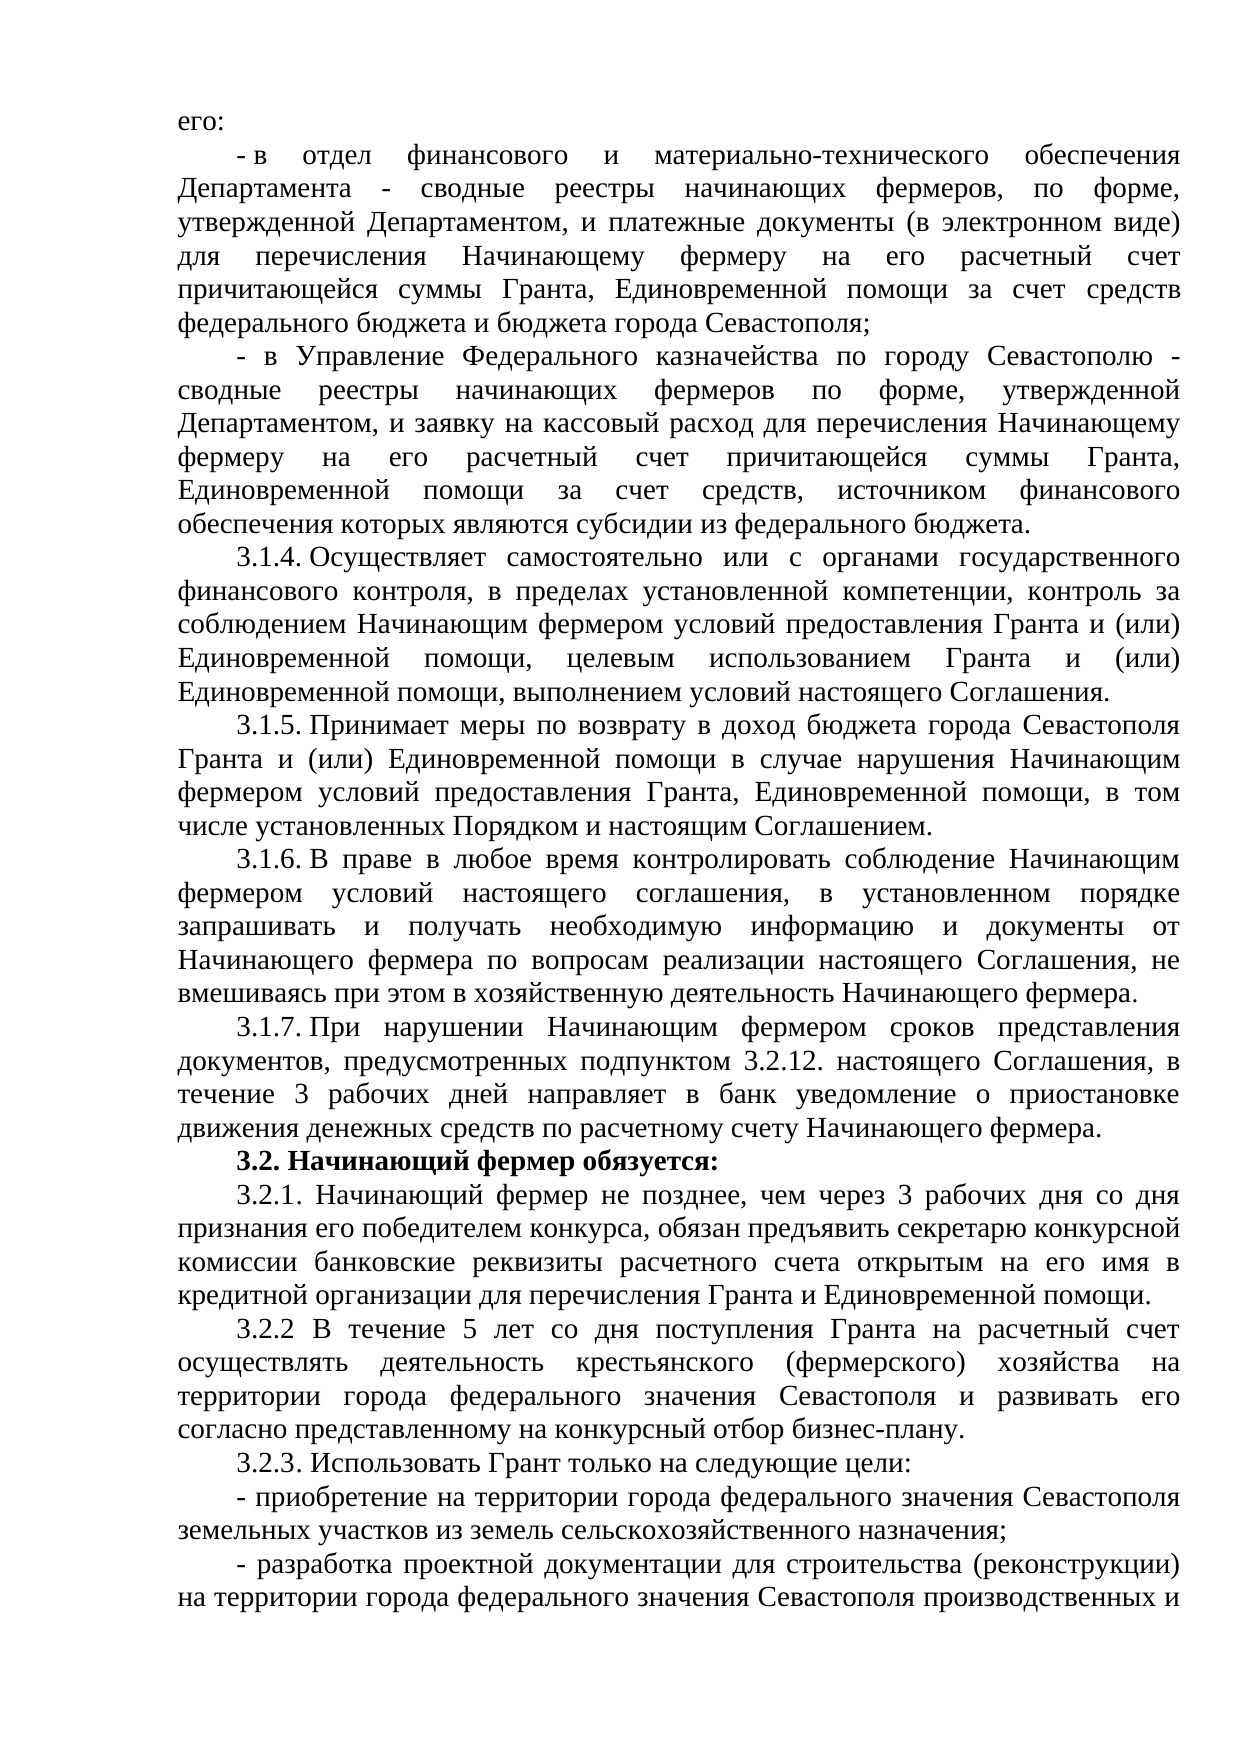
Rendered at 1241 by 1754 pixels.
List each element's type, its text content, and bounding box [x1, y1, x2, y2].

list В течение 5 лет со дня поступления Гранта на расчетный счет осуществлять деятельность крестьянского (фермерского) хозяйства на территории города федерального значения Севастополя и развивать его согласно представленному на конкурсный отбор бизнес-плану. [177, 1311, 1181, 1445]
list 3.2. Начинающий фермер обязуется: [236, 1143, 1181, 1177]
list 3.1.5. Принимает меры по возврату в доход бюджета города Севастополя Гранта и (или) Единовременной помощи в случае нарушения Начинающим фермером условий предоставления Гранта, Единовременной помощи, в том числе установленных Порядком и настоящим Соглашением. [177, 707, 1181, 841]
text - в Управление Федерального казначейства по городу Севастополю - сводные реестры начинающих фермеров по форме, утвержденной Департаментом, и заявку на кассовый расход для перечисления Начинающему фермеру на его расчетный счет причитающейся суммы Гранта, Единовременной помощи за счет средств, источником финансового обеспечения которых являются субсидии из федерального бюджета. [177, 338, 1181, 539]
list 3.1.4. Осуществляет самостоятельно или с органами государственного финансового контроля, в пределах установленной компетенции, контроль за соблюдением Начинающим фермером условий предоставления Гранта и (или) Единовременной помощи, целевым использованием Гранта и (или) Единовременной помощи, выполнением условий настоящего Соглашения. [177, 539, 1181, 707]
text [177, 1546, 1181, 1613]
list . Использовать Грант только на следующие цели: [177, 1445, 1181, 1479]
list . Начинающий фермер не позднее, чем через 3 рабочих дня со дня признания его победителем конкурса, обязан предъявить секретарю конкурсной комиссии банковские реквизиты расчетного счета открытым на его имя в кредитной организации для перечисления Гранта и Единовременной помощи. [177, 1177, 1181, 1311]
list 3.1.6. В праве в любое время контролировать соблюдение Начинающим фермером условий настоящего соглашения, в установленном порядке запрашивать и получать необходимую информацию и документы от Начинающего фермера по вопросам реализации настоящего Соглашения, не вмешиваясь при этом в хозяйственную деятельность Начинающего фермера. [177, 841, 1181, 1009]
list 3.1.7. При нарушении Начинающим фермером сроков представления документов, предусмотренных подпунктом 3.2.12. настоящего Соглашения, в течение 3 рабочих дней направляет в банк уведомление о приостановке движения денежных средств по расчетному счету Начинающего фермера. [177, 1009, 1181, 1143]
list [177, 103, 1181, 137]
text - приобретение на территории города федерального значения Севастополя земельных участков из земель сельскохозяйственного назначения; [177, 1479, 1181, 1546]
text - в отдел финансового и материально-технического обеспечения Департамента - сводные реестры начинающих фермеров, по форме, утвержденной Департаментом, и платежные документы (в электронном виде) для перечисления Начинающему фермеру на его расчетный счет причитающейся суммы Гранта, Единовременной помощи за счет средств федерального бюджета и бюджета города Севастополя; [177, 137, 1181, 338]
